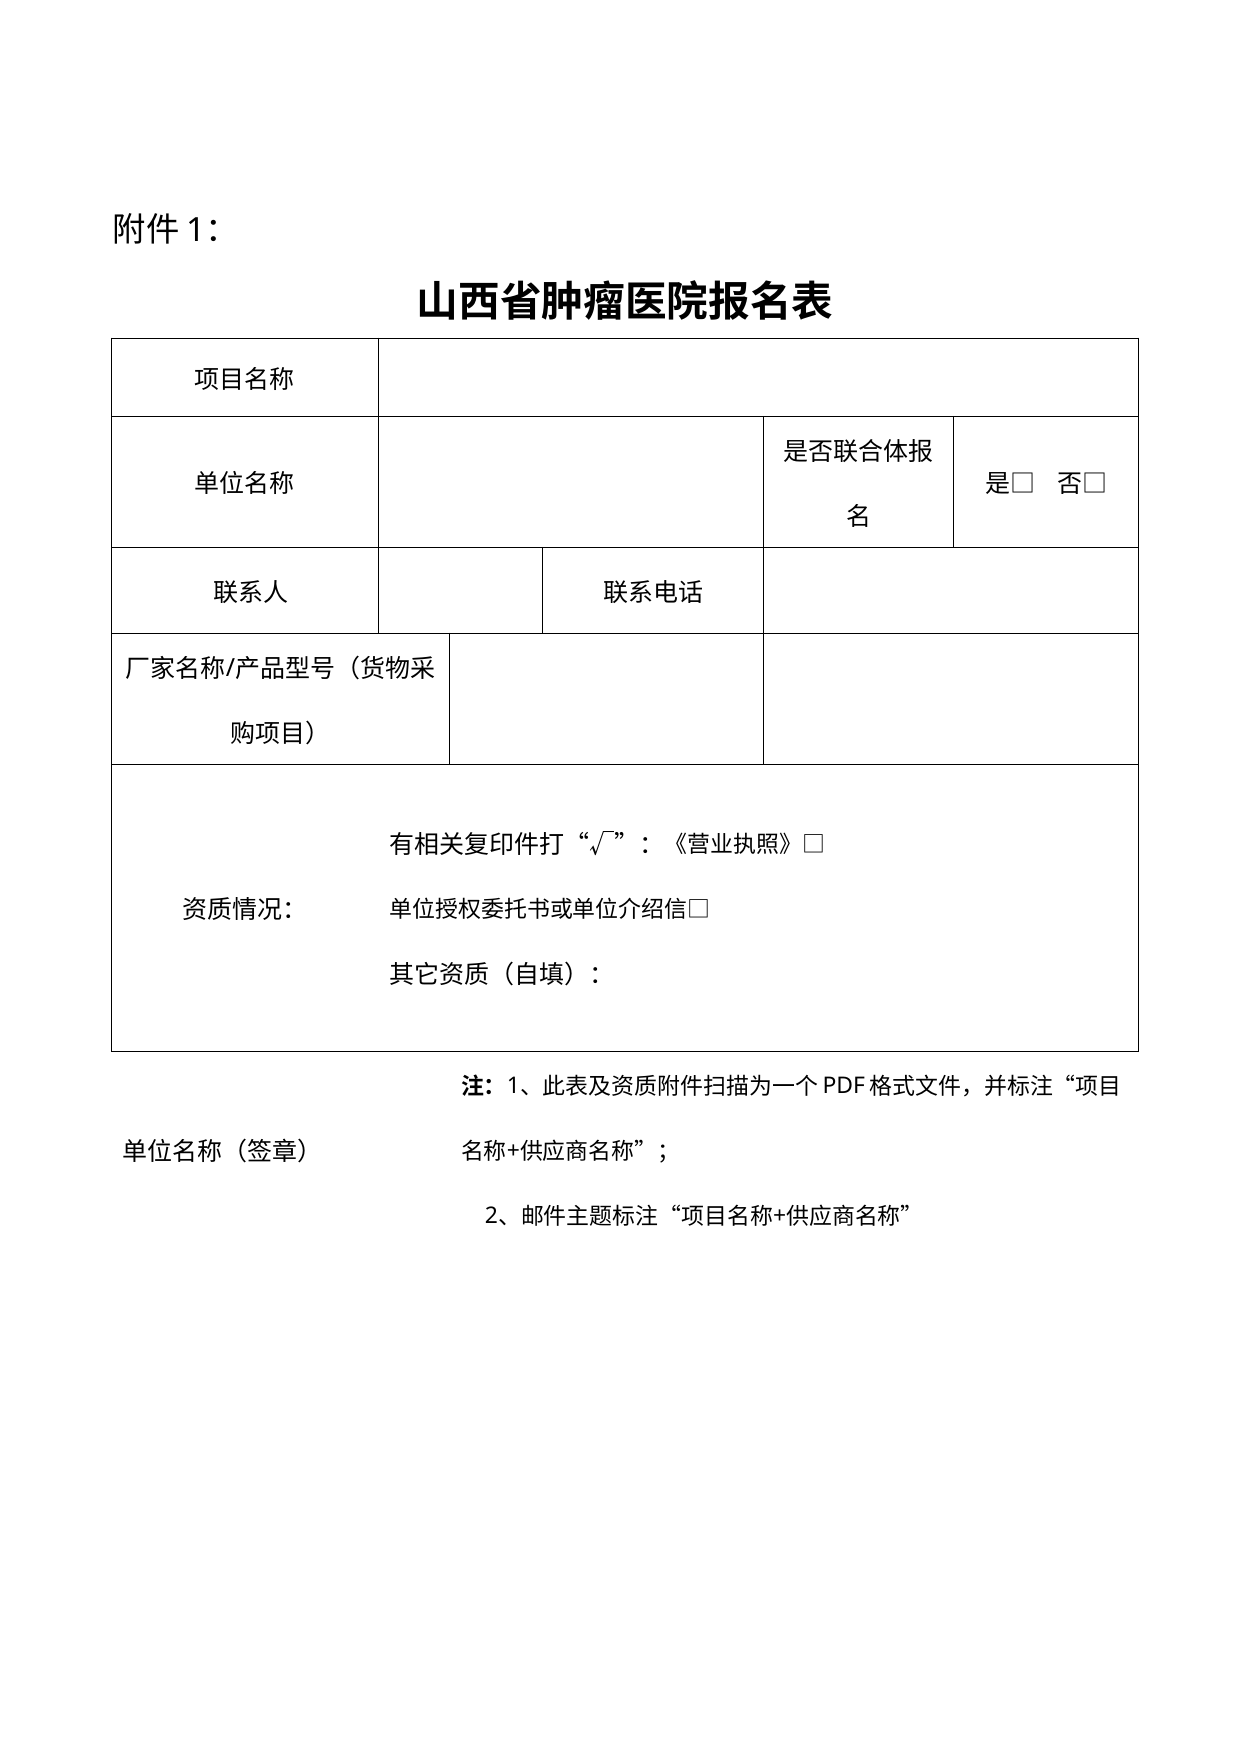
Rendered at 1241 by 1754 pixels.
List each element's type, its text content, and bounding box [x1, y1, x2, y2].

table_cell 是□ 否□ [954, 417, 1138, 547]
table_cell [379, 417, 763, 547]
table_cell [764, 634, 1138, 764]
text 附件1： [112, 194, 1128, 259]
table_cell [450, 634, 763, 764]
table_cell 联系人 [112, 548, 378, 633]
table_cell 是否联合体报名 [764, 417, 953, 547]
table_cell 资质情况： [112, 765, 378, 1051]
table_cell 项目名称 [112, 339, 378, 416]
table_cell 厂家名称/产品型号（货物采购项目） [112, 634, 449, 764]
table_cell 单位名称 [112, 417, 378, 547]
table_cell [379, 548, 542, 633]
table_cell 联系电话 [543, 548, 763, 633]
table_cell [379, 339, 1138, 416]
table_cell 注：1、此表及资质附件扫描为一个PDF格式文件，并标注“项目名称+供应商名称”； 2、邮件主题标注“项目名称+供应商名称” [450, 1052, 1139, 1247]
table_cell 有相关复印件打“√”：《营业执照》□ 单位授权委托书或单位介绍信□ 其它资质（自填）： [378, 765, 1138, 1051]
table_header 山西省肿瘤医院报名表 [111, 260, 1139, 338]
table_cell [764, 548, 1138, 633]
table_cell 单位名称（签章） [111, 1052, 449, 1247]
